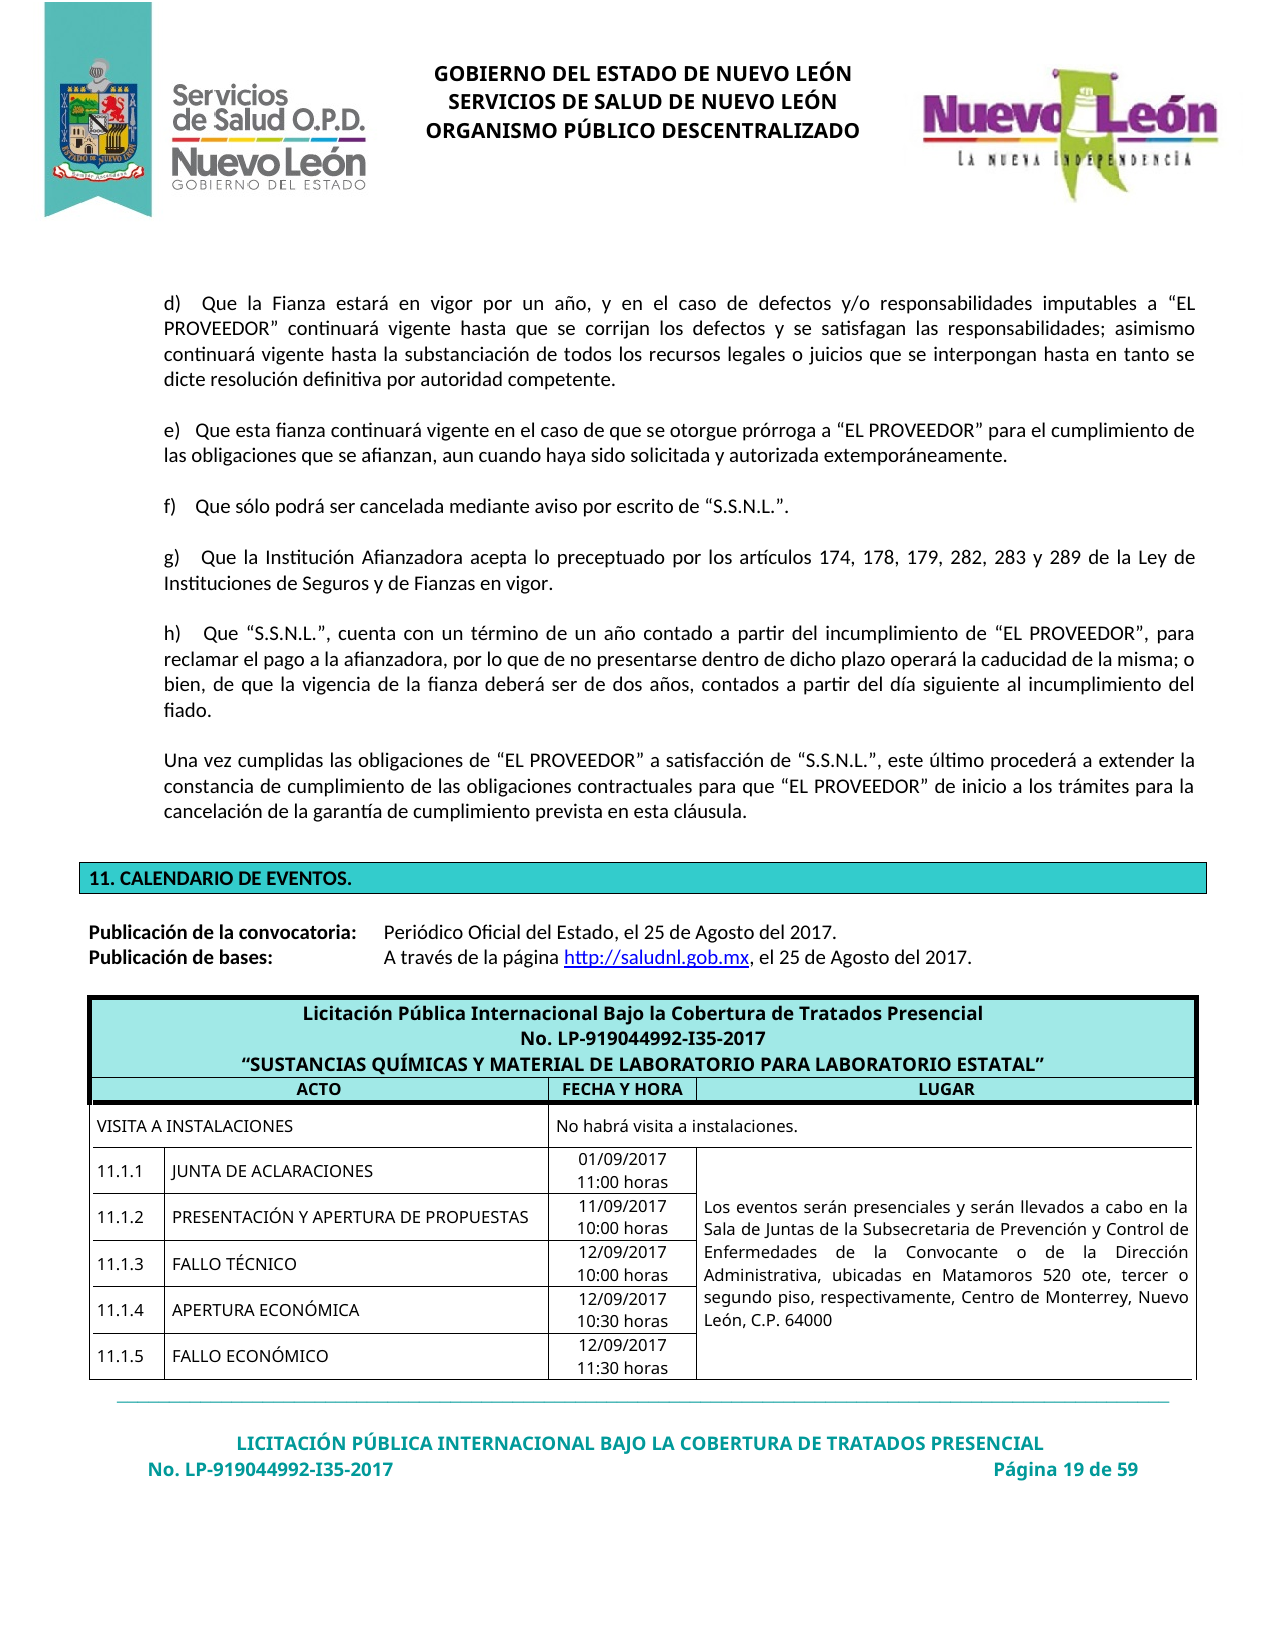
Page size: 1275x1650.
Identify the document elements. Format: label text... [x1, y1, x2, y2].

table_cell JUNTA DE ACLARACIONES [165, 1148, 548, 1193]
table_cell 11.1.1 [90, 1147, 164, 1193]
table_cell 12/09/2017 10:30 horas [549, 1287, 696, 1333]
picture [15, 2, 1249, 229]
table_cell No habrá visita a instalaciones. [549, 1100, 1196, 1147]
text g) Que la Institución Afianzadora acepta lo preceptuado por los artículos 174, 178, 179, 282, 283 y 289 de la Ley de Instituciones de Seguros y de Fianzas en vigor. [164, 544, 1197, 595]
table_cell FALLO TÉCNICO [165, 1241, 548, 1286]
table_cell ACTO [92, 1078, 548, 1100]
table_cell VISITA A INSTALACIONES [90, 1100, 548, 1147]
table_cell 01/09/2017 11:00 horas [549, 1148, 696, 1193]
text Publicación de la convocatoria: Periódico Oficial del Estado, el 25 de Agosto del 2017. [89, 919, 1197, 944]
table_cell 11.1.5 [90, 1333, 164, 1379]
table_header Licitación Pública Internacional Bajo la Cobertura de Tratados Presencial No. LP-919044992-I35-2017 “SUSTANCIAS QUÍMICAS Y MATERIAL DE LABORATORIO PARA LABORATORIO ESTATAL” [92, 1000, 1194, 1077]
table_cell FECHA Y HORA [549, 1078, 696, 1100]
text h) Que “S.S.N.L.”, cuenta con un término de un año contado a partir del incumplimiento de “EL PROVEEDOR”, para reclamar el pago a la afianzadora, por lo que de no presentarse dentro de dicho plazo operará la caducidad de la misma; o bien, de que la vigencia de la fianza deberá ser de dos años, contados a partir del día siguiente al incumplimiento del fiado. [164, 621, 1197, 722]
text f) Que sólo podrá ser cancelada mediante aviso por escrito de “S.S.N.L.”. [164, 493, 1197, 519]
table_cell 12/09/2017 10:00 horas [549, 1241, 696, 1286]
table_cell 11.1.4 [90, 1286, 164, 1333]
table_cell PRESENTACIÓN Y APERTURA DE PROPUESTAS [165, 1194, 548, 1240]
text d) Que la Fianza estará en vigor por un año, y en el caso de defectos y/o responsabilidades imputables a “EL PROVEEDOR” continuará vigente hasta que se corrijan los defectos y se satisfagan las responsabilidades; asimismo continuará vigente hasta la substanciación de todos los recursos legales o juicios que se interpongan hasta en tanto se dicte resolución definitiva por autoridad competente. [164, 290, 1197, 392]
text Publicación de bases: A través de la página http://saludnl.gob.mx, el 25 de Agosto del 2017. [89, 944, 1197, 970]
text e) Que esta fianza continuará vigente en el caso de que se otorgue prórroga a “EL PROVEEDOR” para el cumplimiento de las obligaciones que se afianzan, aun cuando haya sido solicitada y autorizada extemporáneamente. [164, 417, 1197, 468]
table_cell 11.1.2 [90, 1193, 164, 1240]
table_cell APERTURA ECONÓMICA [165, 1287, 548, 1333]
table_cell 11/09/2017 10:00 horas [549, 1194, 696, 1240]
text Una vez cumplidas las obligaciones de “EL PROVEEDOR” a satisfacción de “S.S.N.L.”, este último procederá a extender la constancia de cumplimiento de las obligaciones contractuales para que “EL PROVEEDOR” de inicio a los trámites para la cancelación de la garantía de cumplimiento prevista en esta cláusula. [164, 748, 1197, 824]
table_cell 12/09/2017 11:30 horas [549, 1334, 696, 1379]
table_cell LUGAR [697, 1078, 1194, 1100]
table_cell Los eventos serán presenciales y serán llevados a cabo en la Sala de Juntas de la Subsecretaria de Prevención y Control de Enfermedades de la Convocante o de la Dirección Administrativa, ubicadas en Matamoros 520 ote, tercer o segundo piso, respectivamente, Centro de Monterrey, Nuevo León, C.P. 64000 [697, 1147, 1196, 1379]
table_cell FALLO ECONÓMICO [165, 1334, 548, 1379]
table_cell 11.1.3 [90, 1240, 164, 1286]
text 11. CALENDARIO DE EVENTOS. [80, 863, 1206, 893]
